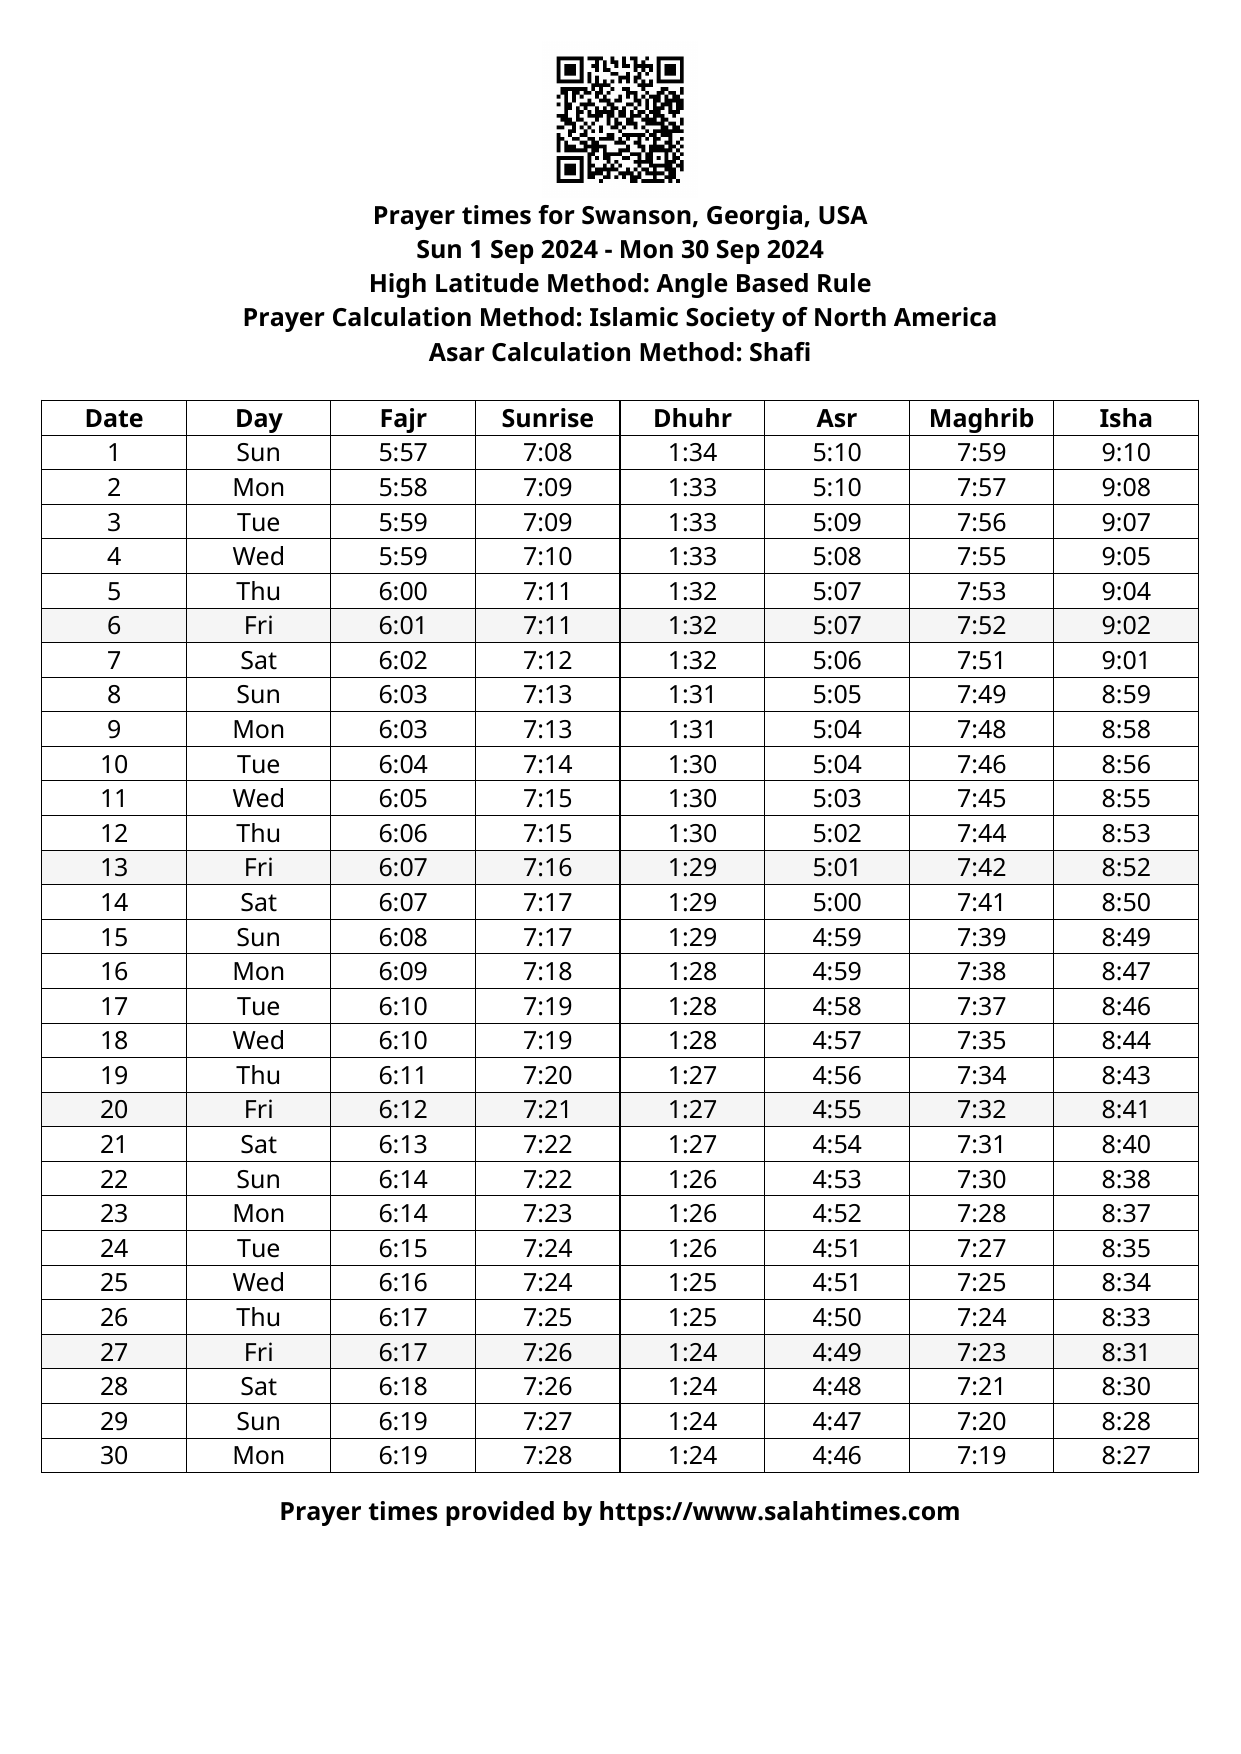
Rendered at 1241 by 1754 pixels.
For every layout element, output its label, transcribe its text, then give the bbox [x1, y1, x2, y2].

table_cell 8:50 [1054, 885, 1198, 919]
table_cell Tue [187, 747, 330, 780]
table_cell 7:14 [476, 747, 619, 780]
table_cell 7:48 [910, 712, 1053, 746]
table_cell 6:16 [331, 1266, 475, 1299]
table_cell 8:52 [1054, 851, 1198, 884]
table_cell 7:45 [910, 781, 1053, 815]
table_cell 7:32 [910, 1093, 1053, 1126]
table_cell 19 [42, 1058, 186, 1092]
table_cell 5:03 [765, 781, 909, 815]
table_cell 3 [42, 505, 186, 538]
table_cell 7:23 [476, 1196, 619, 1230]
table_cell 11 [42, 781, 186, 815]
table_cell 8:27 [1054, 1439, 1198, 1472]
table_cell 5:04 [765, 712, 909, 746]
table_cell 7:25 [910, 1266, 1053, 1299]
table_cell 7:19 [910, 1439, 1053, 1472]
table_cell Thu [187, 1300, 330, 1334]
table_cell 5:01 [765, 851, 909, 884]
table_cell 6:03 [331, 678, 475, 711]
table_cell 7:57 [910, 470, 1053, 504]
table_cell 5:00 [765, 885, 909, 919]
table_cell 6:14 [331, 1196, 475, 1230]
table_cell Sun [187, 920, 330, 953]
table_cell 1:26 [621, 1231, 764, 1264]
table_cell 7:23 [910, 1335, 1053, 1368]
table_cell 7:10 [476, 539, 619, 573]
table_cell 6:19 [331, 1439, 475, 1472]
table_cell 7:52 [910, 609, 1053, 642]
table_cell Thu [187, 574, 330, 607]
table_cell 7:09 [476, 470, 619, 504]
table_cell 6:06 [331, 816, 475, 849]
table_cell 1:31 [621, 712, 764, 746]
table_cell 1:33 [621, 539, 764, 573]
table_cell 7:15 [476, 781, 619, 815]
table_cell 7:39 [910, 920, 1053, 953]
table_cell 1:28 [621, 1024, 764, 1057]
table_cell 7:19 [476, 1024, 619, 1057]
table_cell 5:07 [765, 574, 909, 607]
table_cell 5:04 [765, 747, 909, 780]
table_cell Fri [187, 609, 330, 642]
table_cell 7:28 [476, 1439, 619, 1472]
table_cell 9:01 [1054, 643, 1198, 677]
table_cell 1:33 [621, 505, 764, 538]
table_cell Sat [187, 1127, 330, 1161]
table_cell 7:08 [476, 436, 619, 469]
text Asar Calculation Method: Shafi [42, 334, 1198, 368]
table_cell 8:38 [1054, 1162, 1198, 1195]
table_cell 4:48 [765, 1369, 909, 1403]
table_cell 6:04 [331, 747, 475, 780]
table_cell 9:07 [1054, 505, 1198, 538]
table_cell Mon [187, 1196, 330, 1230]
table_cell 7:13 [476, 678, 619, 711]
table_cell 5:08 [765, 539, 909, 573]
table_cell 7:26 [476, 1335, 619, 1368]
table_cell 5 [42, 574, 186, 607]
table_cell 7:22 [476, 1162, 619, 1195]
table_cell 16 [42, 954, 186, 988]
table_cell 6 [42, 609, 186, 642]
table_cell 13 [42, 851, 186, 884]
table_cell 17 [42, 989, 186, 1022]
table_cell 8:55 [1054, 781, 1198, 815]
table_cell Mon [187, 1439, 330, 1472]
table_cell Wed [187, 539, 330, 573]
table_cell 1:24 [621, 1335, 764, 1368]
table_cell 8:40 [1054, 1127, 1198, 1161]
table_cell 7:21 [476, 1093, 619, 1126]
table_cell 8:41 [1054, 1093, 1198, 1126]
table_cell 6:14 [331, 1162, 475, 1195]
table_cell 7:35 [910, 1024, 1053, 1057]
table_cell 6:10 [331, 989, 475, 1022]
table_cell 6:00 [331, 574, 475, 607]
table_cell 7:18 [476, 954, 619, 988]
table_cell 6:08 [331, 920, 475, 953]
table_cell 9:02 [1054, 609, 1198, 642]
table_cell 4:59 [765, 920, 909, 953]
table_cell 1:33 [621, 470, 764, 504]
table_cell 7:12 [476, 643, 619, 677]
table_cell Tue [187, 505, 330, 538]
table_cell 4:55 [765, 1093, 909, 1126]
table_cell 6:15 [331, 1231, 475, 1264]
table_cell 1:27 [621, 1058, 764, 1092]
table_cell 5:09 [765, 505, 909, 538]
table_cell Sat [187, 885, 330, 919]
table_cell 5:59 [331, 539, 475, 573]
table_cell 1:25 [621, 1266, 764, 1299]
table_cell 1:24 [621, 1404, 764, 1437]
table_cell 8:37 [1054, 1196, 1198, 1230]
table_cell 7:53 [910, 574, 1053, 607]
table_header Asr [765, 401, 909, 434]
table_cell 29 [42, 1404, 186, 1437]
table_cell 9:04 [1054, 574, 1198, 607]
table_cell 7:59 [910, 436, 1053, 469]
table_cell 4 [42, 539, 186, 573]
table_cell 6:12 [331, 1093, 475, 1126]
table_cell 5:06 [765, 643, 909, 677]
text Prayer times for Swanson, Georgia, USA [42, 198, 1198, 232]
table_cell 4:49 [765, 1335, 909, 1368]
table_cell 4:51 [765, 1266, 909, 1299]
table_cell 7:17 [476, 885, 619, 919]
table_cell 6:17 [331, 1300, 475, 1334]
table_cell 7:17 [476, 920, 619, 953]
table_cell 1:29 [621, 920, 764, 953]
table_cell 20 [42, 1093, 186, 1126]
table_cell 5:05 [765, 678, 909, 711]
table_cell 8:46 [1054, 989, 1198, 1022]
table_cell 7:44 [910, 816, 1053, 849]
table_cell 4:59 [765, 954, 909, 988]
table_cell 4:51 [765, 1231, 909, 1264]
table_cell 8:49 [1054, 920, 1198, 953]
table_cell 5:57 [331, 436, 475, 469]
table_cell Mon [187, 712, 330, 746]
table_cell 9 [42, 712, 186, 746]
table_cell Fri [187, 851, 330, 884]
table_cell 1:25 [621, 1300, 764, 1334]
table_cell 9:08 [1054, 470, 1198, 504]
table_cell 15 [42, 920, 186, 953]
table_cell 7:16 [476, 851, 619, 884]
table_cell 7:49 [910, 678, 1053, 711]
table_cell 7:51 [910, 643, 1053, 677]
table_cell 6:17 [331, 1335, 475, 1368]
table_cell 4:52 [765, 1196, 909, 1230]
table_cell 1:28 [621, 954, 764, 988]
table_cell 7:20 [910, 1404, 1053, 1437]
table_cell 7:22 [476, 1127, 619, 1161]
table_cell 6:05 [331, 781, 475, 815]
table_cell 7:46 [910, 747, 1053, 780]
table_cell 5:07 [765, 609, 909, 642]
table_cell Sat [187, 1369, 330, 1403]
table_cell 1:26 [621, 1196, 764, 1230]
table_cell 1:29 [621, 885, 764, 919]
table_cell 7:30 [910, 1162, 1053, 1195]
table_cell 1:27 [621, 1093, 764, 1126]
table_cell Wed [187, 781, 330, 815]
table_cell 6:18 [331, 1369, 475, 1403]
table_cell 7:56 [910, 505, 1053, 538]
table_cell 7:28 [910, 1196, 1053, 1230]
table_cell 8:43 [1054, 1058, 1198, 1092]
table_cell 5:02 [765, 816, 909, 849]
table_cell 12 [42, 816, 186, 849]
table_cell 6:13 [331, 1127, 475, 1161]
table_cell Sun [187, 436, 330, 469]
table_header Maghrib [910, 401, 1053, 434]
table_cell 1:24 [621, 1369, 764, 1403]
table_cell 1:26 [621, 1162, 764, 1195]
table_cell 8:30 [1054, 1369, 1198, 1403]
table_cell 26 [42, 1300, 186, 1334]
table_cell 4:57 [765, 1024, 909, 1057]
table_cell 8:47 [1054, 954, 1198, 988]
table_cell 28 [42, 1369, 186, 1403]
table_cell 7:21 [910, 1369, 1053, 1403]
table_cell 4:46 [765, 1439, 909, 1472]
table_cell 8:34 [1054, 1266, 1198, 1299]
table_cell 6:19 [331, 1404, 475, 1437]
table_cell 6:01 [331, 609, 475, 642]
table_cell 4:47 [765, 1404, 909, 1437]
table_cell 1:29 [621, 851, 764, 884]
table_header Dhuhr [621, 401, 764, 434]
table_cell Sun [187, 678, 330, 711]
table_cell Mon [187, 954, 330, 988]
table_cell Tue [187, 989, 330, 1022]
table_cell 1:24 [621, 1439, 764, 1472]
table_cell 7:26 [476, 1369, 619, 1403]
table_cell 9:05 [1054, 539, 1198, 573]
table_cell 6:07 [331, 851, 475, 884]
table_cell Wed [187, 1024, 330, 1057]
table_cell 4:54 [765, 1127, 909, 1161]
table_cell 7:24 [910, 1300, 1053, 1334]
table_cell 23 [42, 1196, 186, 1230]
table_cell 8:31 [1054, 1335, 1198, 1368]
table_cell 8:58 [1054, 712, 1198, 746]
table_cell 7:31 [910, 1127, 1053, 1161]
table_cell 5:59 [331, 505, 475, 538]
table_cell 6:10 [331, 1024, 475, 1057]
table_cell 1:28 [621, 989, 764, 1022]
table_cell Thu [187, 1058, 330, 1092]
table_header Date [42, 401, 186, 434]
table_cell 7:27 [476, 1404, 619, 1437]
table_cell 10 [42, 747, 186, 780]
table_cell 7:27 [910, 1231, 1053, 1264]
picture [542, 41, 699, 198]
table_header Fajr [331, 401, 475, 434]
table_cell 7:42 [910, 851, 1053, 884]
table_cell 5:58 [331, 470, 475, 504]
table_cell 4:50 [765, 1300, 909, 1334]
table_cell 6:02 [331, 643, 475, 677]
table_cell Fri [187, 1093, 330, 1126]
text High Latitude Method: Angle Based Rule [42, 266, 1198, 300]
table_cell Sun [187, 1162, 330, 1195]
table_cell Sat [187, 643, 330, 677]
table_cell 7:15 [476, 816, 619, 849]
table_cell 1:30 [621, 816, 764, 849]
table_cell 6:07 [331, 885, 475, 919]
table_cell 1:32 [621, 574, 764, 607]
table_cell 8:44 [1054, 1024, 1198, 1057]
table_cell 5:10 [765, 436, 909, 469]
table_cell 4:58 [765, 989, 909, 1022]
table_cell 1:30 [621, 781, 764, 815]
table_cell 8:33 [1054, 1300, 1198, 1334]
table_cell 7:11 [476, 609, 619, 642]
table_cell Tue [187, 1231, 330, 1264]
table_cell 1:27 [621, 1127, 764, 1161]
table_cell 7:11 [476, 574, 619, 607]
table_cell 1:34 [621, 436, 764, 469]
table_cell 22 [42, 1162, 186, 1195]
table_cell Fri [187, 1335, 330, 1368]
table_cell 27 [42, 1335, 186, 1368]
table_cell 7:38 [910, 954, 1053, 988]
text Sun 1 Sep 2024 - Mon 30 Sep 2024 [42, 232, 1198, 266]
table_cell 7:34 [910, 1058, 1053, 1092]
table_cell Sun [187, 1404, 330, 1437]
table_cell 1:32 [621, 643, 764, 677]
table_cell 8:53 [1054, 816, 1198, 849]
table_cell 9:10 [1054, 436, 1198, 469]
table_cell 7:25 [476, 1300, 619, 1334]
table_cell 7:41 [910, 885, 1053, 919]
table_cell 8:59 [1054, 678, 1198, 711]
table_cell 7:20 [476, 1058, 619, 1092]
table_cell 14 [42, 885, 186, 919]
table_cell 4:53 [765, 1162, 909, 1195]
table_cell 18 [42, 1024, 186, 1057]
table_cell 1:32 [621, 609, 764, 642]
table_cell 7:37 [910, 989, 1053, 1022]
table_cell 4:56 [765, 1058, 909, 1092]
table_header Isha [1054, 401, 1198, 434]
table_cell 7 [42, 643, 186, 677]
table_cell 21 [42, 1127, 186, 1161]
table_cell 8 [42, 678, 186, 711]
table_cell 1 [42, 436, 186, 469]
table_cell 6:09 [331, 954, 475, 988]
text Prayer times provided by https://www.salahtimes.com [42, 1494, 1198, 1528]
table_cell 30 [42, 1439, 186, 1472]
table_cell 7:24 [476, 1266, 619, 1299]
table_cell 7:09 [476, 505, 619, 538]
text Prayer Calculation Method: Islamic Society of North America [42, 300, 1198, 334]
table_cell 7:55 [910, 539, 1053, 573]
table_cell 6:03 [331, 712, 475, 746]
table_cell 2 [42, 470, 186, 504]
table_cell Wed [187, 1266, 330, 1299]
table_cell 5:10 [765, 470, 909, 504]
table_cell 7:13 [476, 712, 619, 746]
table_cell 25 [42, 1266, 186, 1299]
table_header Sunrise [476, 401, 619, 434]
table_cell 8:35 [1054, 1231, 1198, 1264]
table_cell 6:11 [331, 1058, 475, 1092]
table_header Day [187, 401, 330, 434]
table_cell Mon [187, 470, 330, 504]
table_cell Thu [187, 816, 330, 849]
table_cell 1:31 [621, 678, 764, 711]
table_cell 24 [42, 1231, 186, 1264]
table_cell 7:19 [476, 989, 619, 1022]
table_cell 8:28 [1054, 1404, 1198, 1437]
table_cell 1:30 [621, 747, 764, 780]
table_cell 8:56 [1054, 747, 1198, 780]
table_cell 7:24 [476, 1231, 619, 1264]
